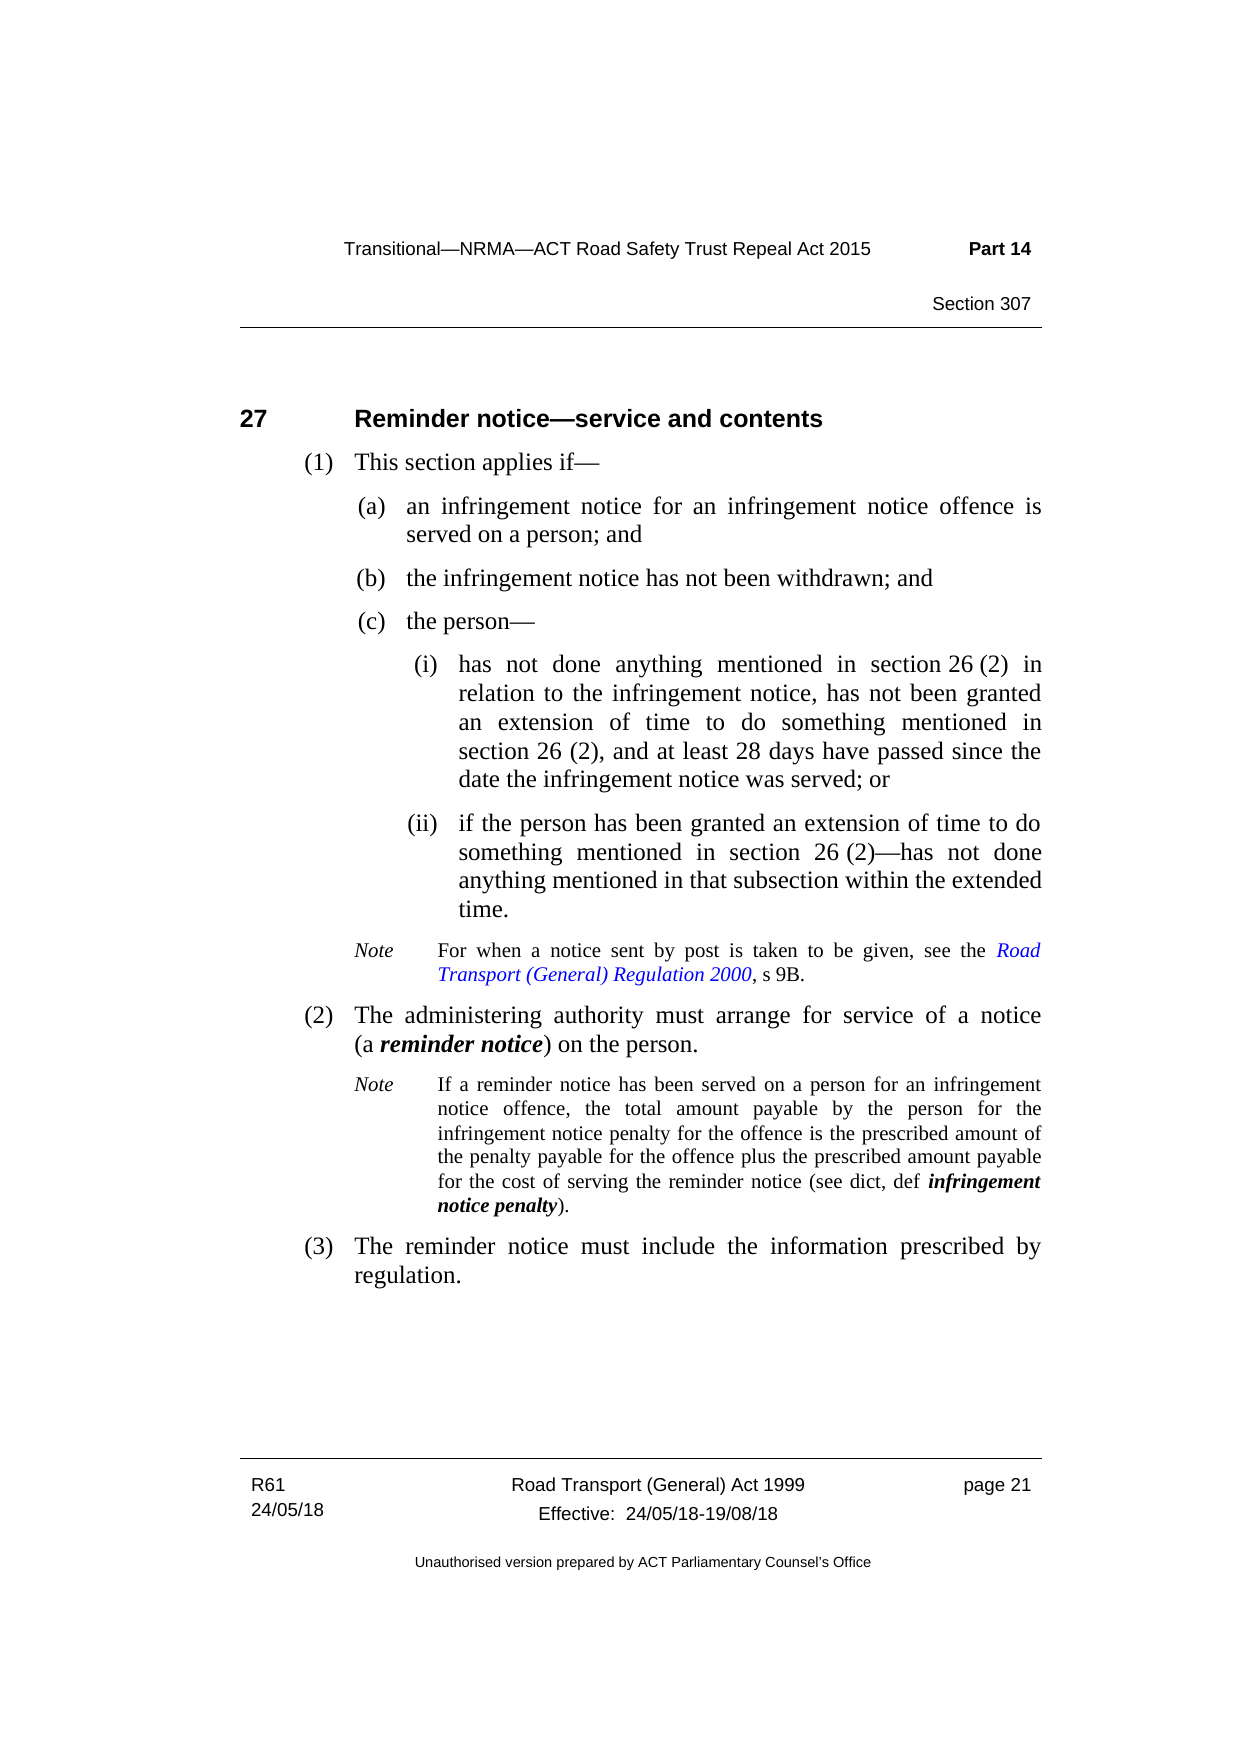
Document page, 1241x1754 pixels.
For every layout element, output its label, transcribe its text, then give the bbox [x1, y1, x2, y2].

text (2) The administering authority must arrange for service of a notice (a reminder notice) on the person. [239, 1000, 1042, 1058]
text (ii) if the person has been granted an extension of time to do something mentioned in section 26 (2)—has not done anything mentioned in that subsection within the extended time. [239, 808, 1042, 923]
text Note If a reminder notice has been served on a person for an infringement notice offence, the total amount payable by the person for the infringement notice penalty for the offence is the prescribed amount of the penalty payable for the offence plus the prescribed amount payable for the cost of serving the reminder notice (see dict, def infringement notice penalty). [354, 1072, 1042, 1217]
text Note For when a notice sent by post is taken to be given, see the Road Transport (General) Regulation 2000, s 9B. [354, 937, 1042, 986]
text (3) The reminder notice must include the information prescribed by regulation. [239, 1231, 1042, 1289]
text (b) the infringement notice has not been withdrawn; and [239, 563, 1042, 592]
text (1) This section applies if— [239, 447, 1042, 476]
text (i) has not done anything mentioned in section 26 (2) in relation to the infringement notice, has not been granted an extension of time to do something mentioned in section 26 (2), and at least 28 days have passed since the date the infringement notice was served; or [239, 649, 1042, 793]
text (a) an infringement notice for an infringement notice offence is served on a person; and [239, 491, 1042, 548]
text 27 Reminder notice—service and contents [239, 404, 1042, 433]
text (c) the person— [239, 606, 1042, 635]
